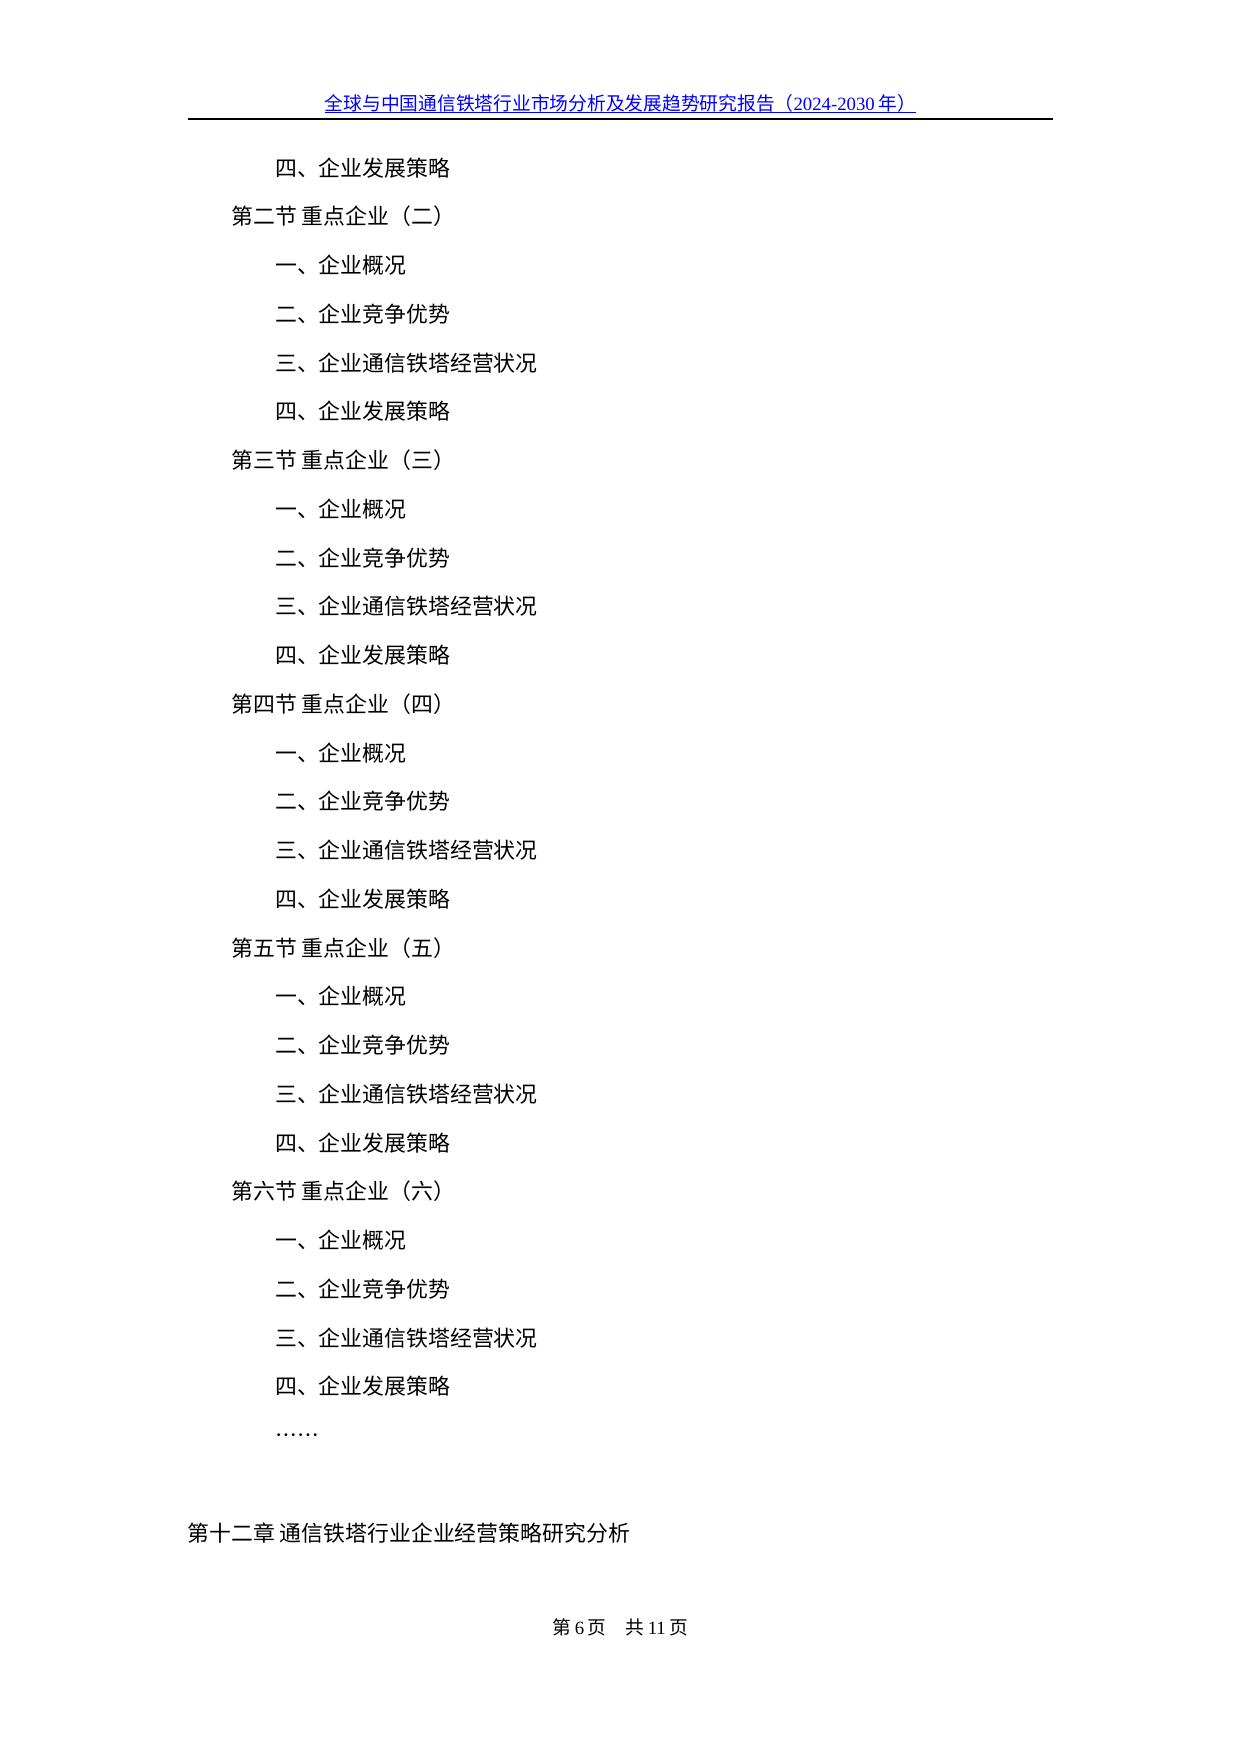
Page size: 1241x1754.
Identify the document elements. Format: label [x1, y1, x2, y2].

text [187, 150, 1053, 1548]
